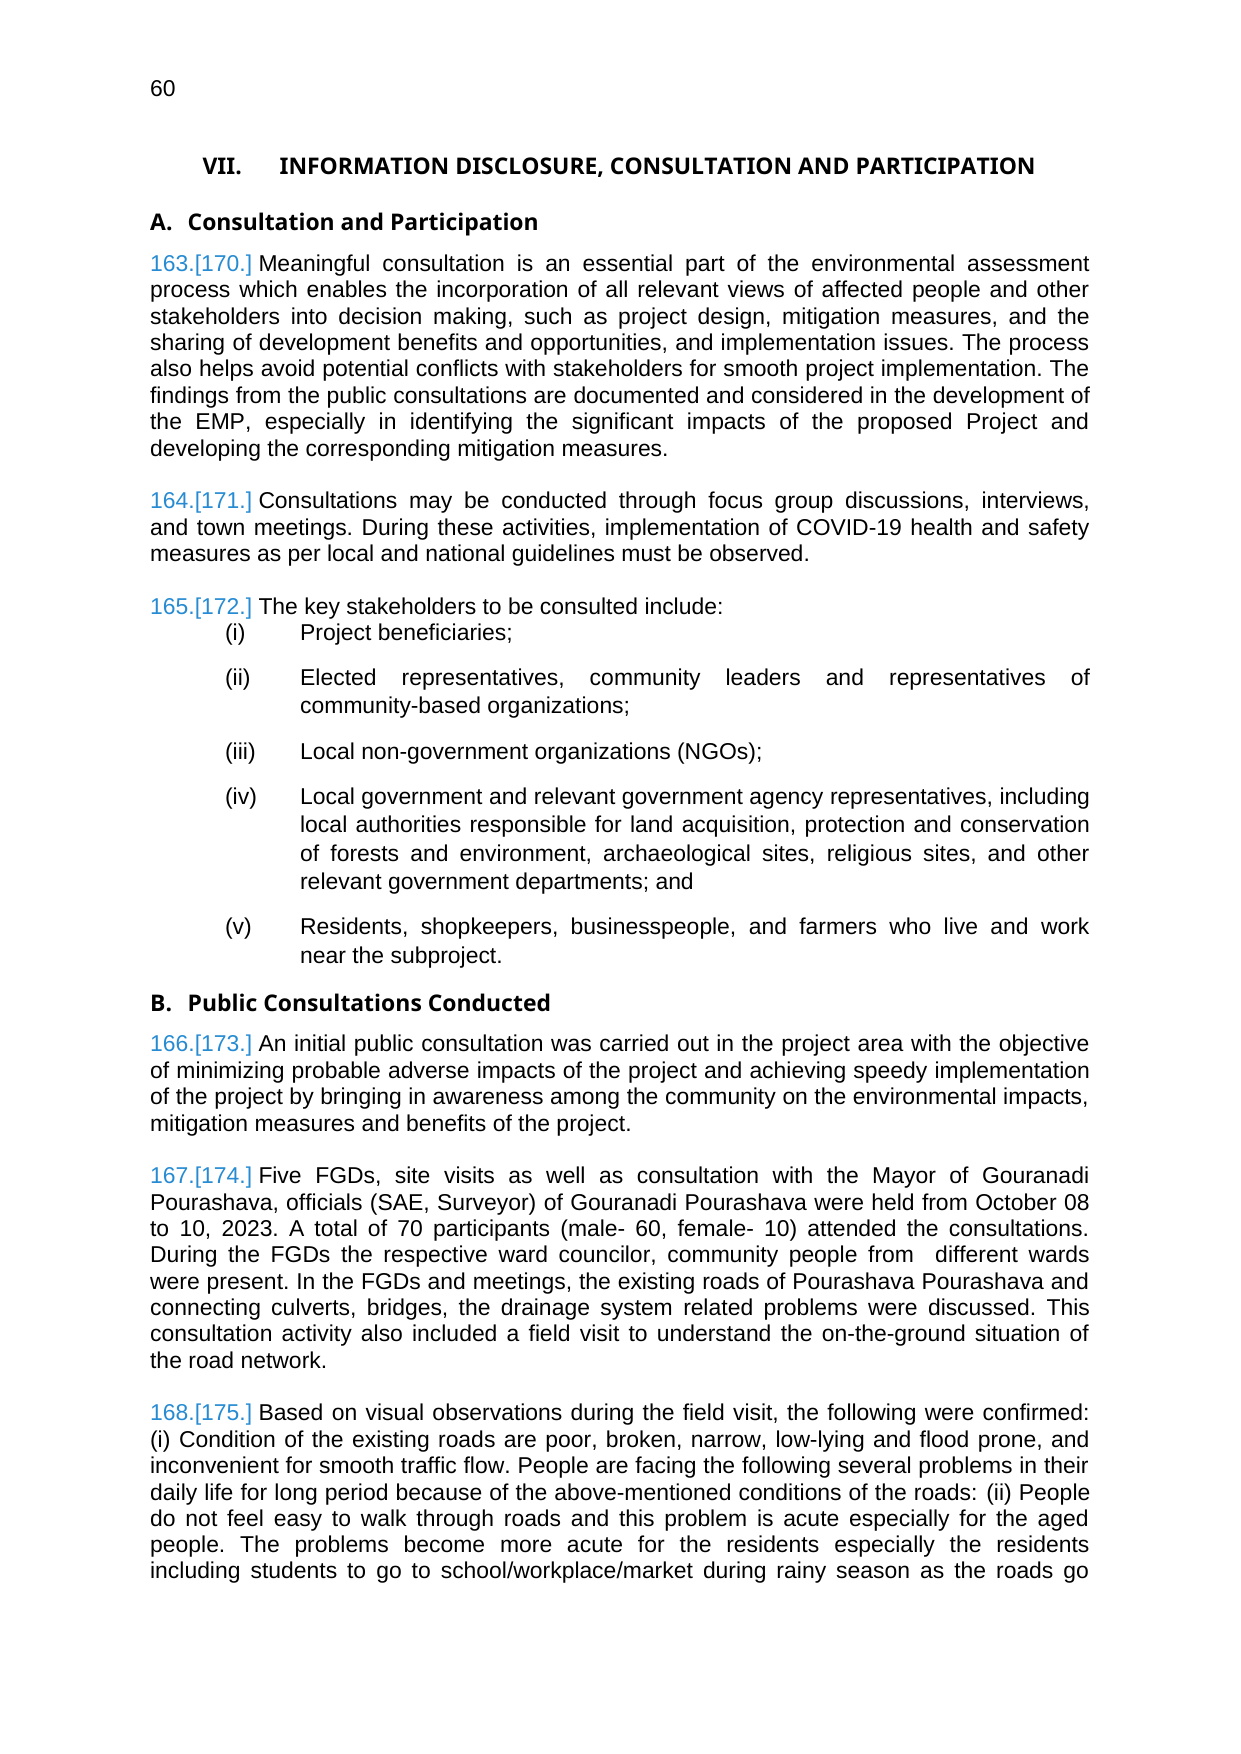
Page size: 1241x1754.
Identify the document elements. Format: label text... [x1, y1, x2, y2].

list Residents, shopkeepers, businesspeople, and farmers who live and work near the subproject. [225, 913, 1090, 968]
list Elected representatives, community leaders and representatives of community-based organizations; [225, 664, 1090, 719]
list Meaningful consultation is an essential part of the environmental assessment process which enables the incorporation of all relevant views of affected people and other stakeholders into decision making, such as project design, mitigation measures, and the sharing of development benefits and opportunities, and implementation issues. The process also helps avoid potential conflicts with stakeholders for smooth project implementation. The findings from the public consultations are documented and considered in the development of the EMP, especially in identifying the significant impacts of the proposed Project and developing the corresponding mitigation measures. [150, 250, 1090, 461]
list Consultations may be conducted through focus group discussions, interviews, and town meetings. During these activities, implementation of COVID-19 health and safety measures as per local and national guidelines must be observed. [150, 487, 1090, 566]
subtitle Consultation and Participation [150, 206, 1090, 237]
subtitle Public Consultations Conducted [150, 987, 1090, 1018]
list Local government and relevant government agency representatives, including local authorities responsible for land acquisition, protection and conservation of forests and environment, archaeological sites, religious sites, and other relevant government departments; and [225, 783, 1090, 894]
list The key stakeholders to be consulted include: [150, 593, 1090, 619]
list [150, 1399, 1090, 1584]
list Project beneficiaries; [225, 619, 1090, 645]
list Five FGDs, site visits as well as consultation with the Mayor of Gouranadi Pourashava, officials (SAE, Surveyor) of Gouranadi Pourashava were held from October 08 to 10, 2023. A total of 70 participants (male- 60, female- 10) attended the consultations. During the FGDs the respective ward councilor, community people from different wards were present. In the FGDs and meetings, the existing roads of Pourashava Pourashava and connecting culverts, bridges, the drainage system related problems were discussed. This consultation activity also included a field visit to understand the on-the-ground situation of the road network. [150, 1162, 1090, 1373]
list An initial public consultation was carried out in the project area with the objective of minimizing probable adverse impacts of the project and achieving speedy implementation of the project by bringing in awareness among the community on the environmental impacts, mitigation measures and benefits of the project. [150, 1030, 1090, 1136]
list Local non-government organizations (NGOs); [225, 738, 1090, 764]
subtitle Information disclosure, Consultation and Participation [187, 150, 1090, 181]
